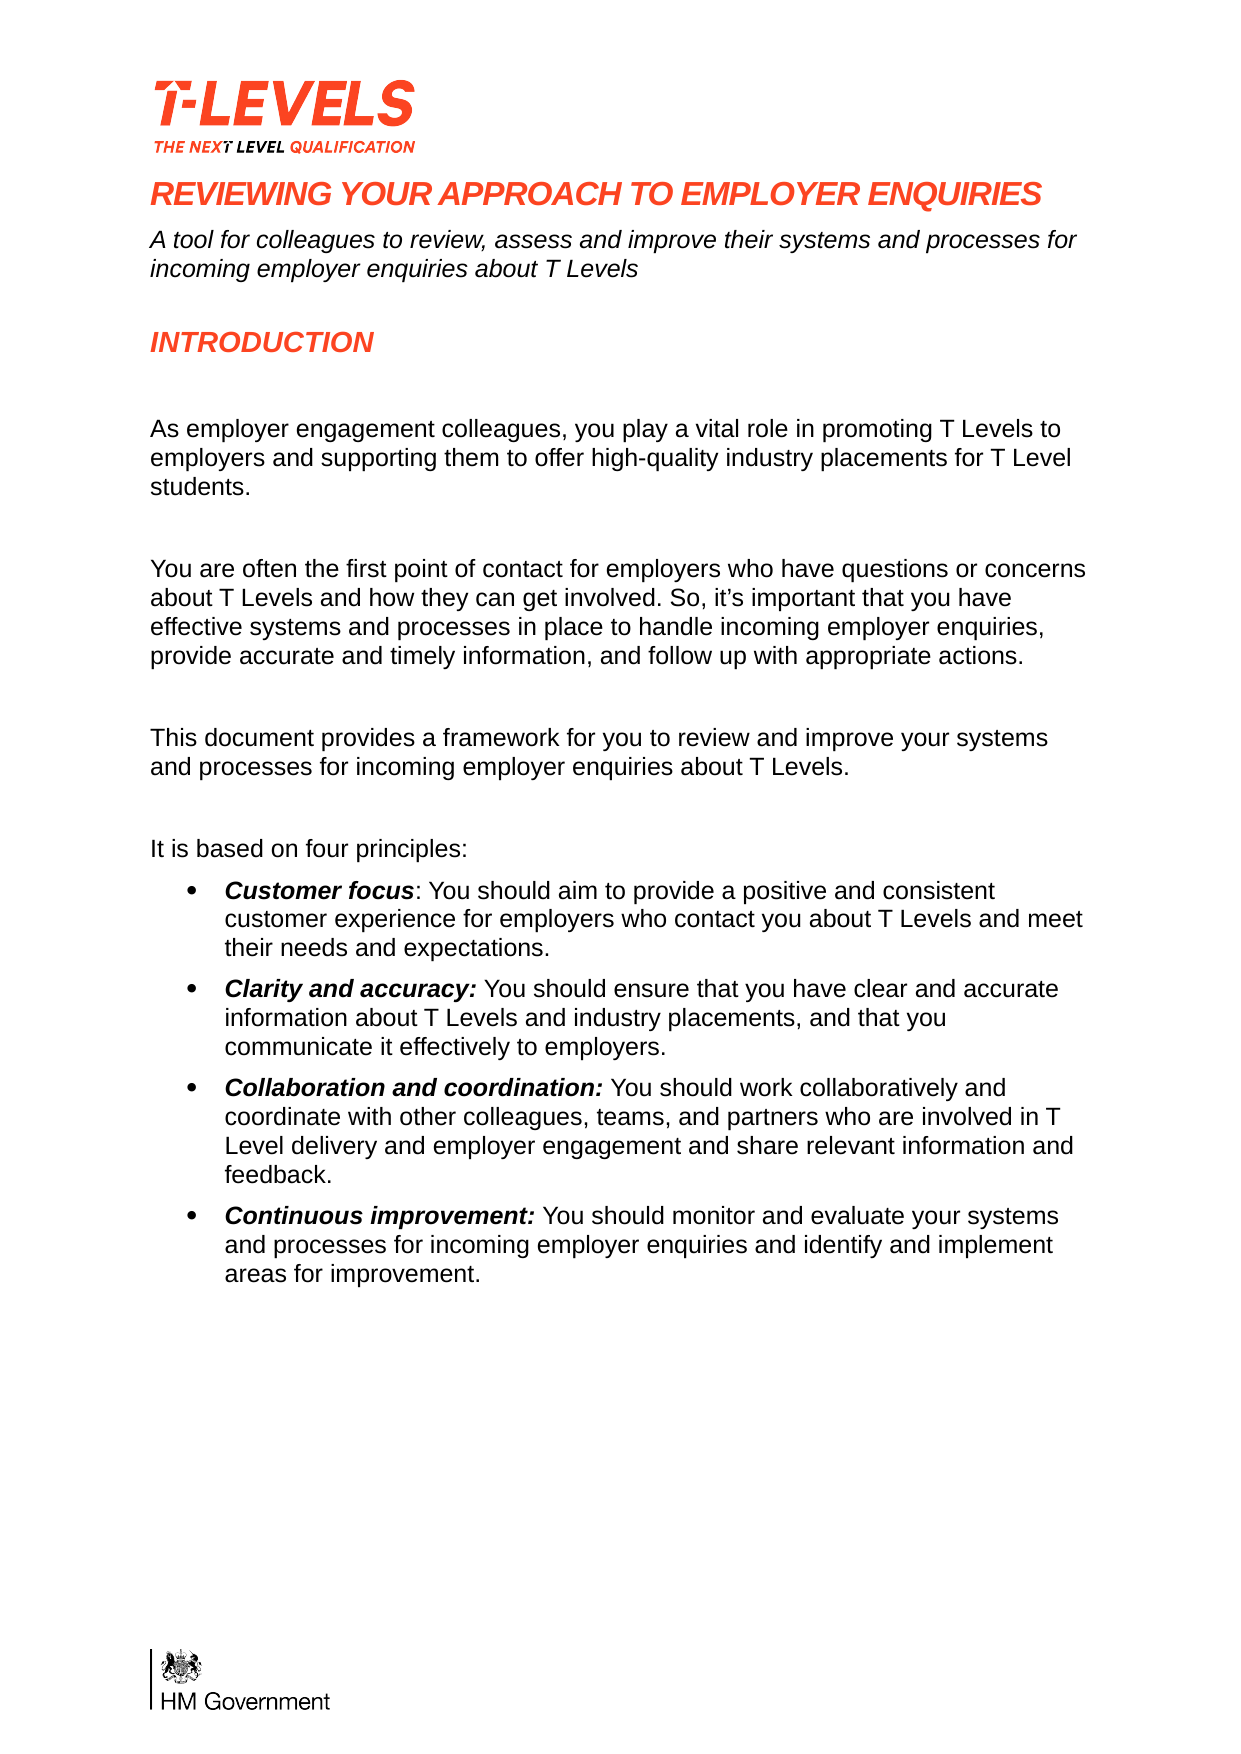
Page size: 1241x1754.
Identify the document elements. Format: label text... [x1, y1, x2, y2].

text A tool for colleagues to review, assess and improve their systems and processes for incoming employer enquiries about T Levels [150, 225, 1090, 313]
list Customer focus: You should aim to provide a positive and consistent customer experience for employers who contact you about T Levels and meet their needs and expectations. [187, 876, 1090, 962]
list Clarity and accuracy: You should ensure that you have clear and accurate information about T Levels and industry placements, and that you communicate it effectively to employers. [187, 974, 1090, 1061]
list Continuous improvement: You should monitor and evaluate your systems and processes for incoming employer enquiries and identify and implement areas for improvement. [187, 1201, 1090, 1287]
picture [150, 1649, 330, 1710]
text This document provides a framework for you to review and improve your systems and processes for incoming employer enquiries about T Levels. [150, 723, 1090, 781]
text It is based on four principles: [150, 834, 1090, 863]
picture [150, 73, 420, 162]
text You are often the first point of contact for employers who have questions or concerns about T Levels and how they can get involved. So, it’s important that you have effective systems and processes in place to handle incoming employer enquiries, provide accurate and timely information, and follow up with appropriate actions. [150, 554, 1090, 669]
title REVIEWING YOUR APPROACH TO EMPLOYER ENQUIRIES [150, 174, 1090, 212]
text As employer engagement colleagues, you play a vital role in promoting T Levels to employers and supporting them to offer high-quality industry placements for T Level students. [150, 414, 1090, 501]
subtitle INTRODUCTION [150, 325, 1090, 359]
list Collaboration and coordination: You should work collaboratively and coordinate with other colleagues, teams, and partners who are involved in T Level delivery and employer engagement and share relevant information and feedback. [187, 1073, 1090, 1188]
